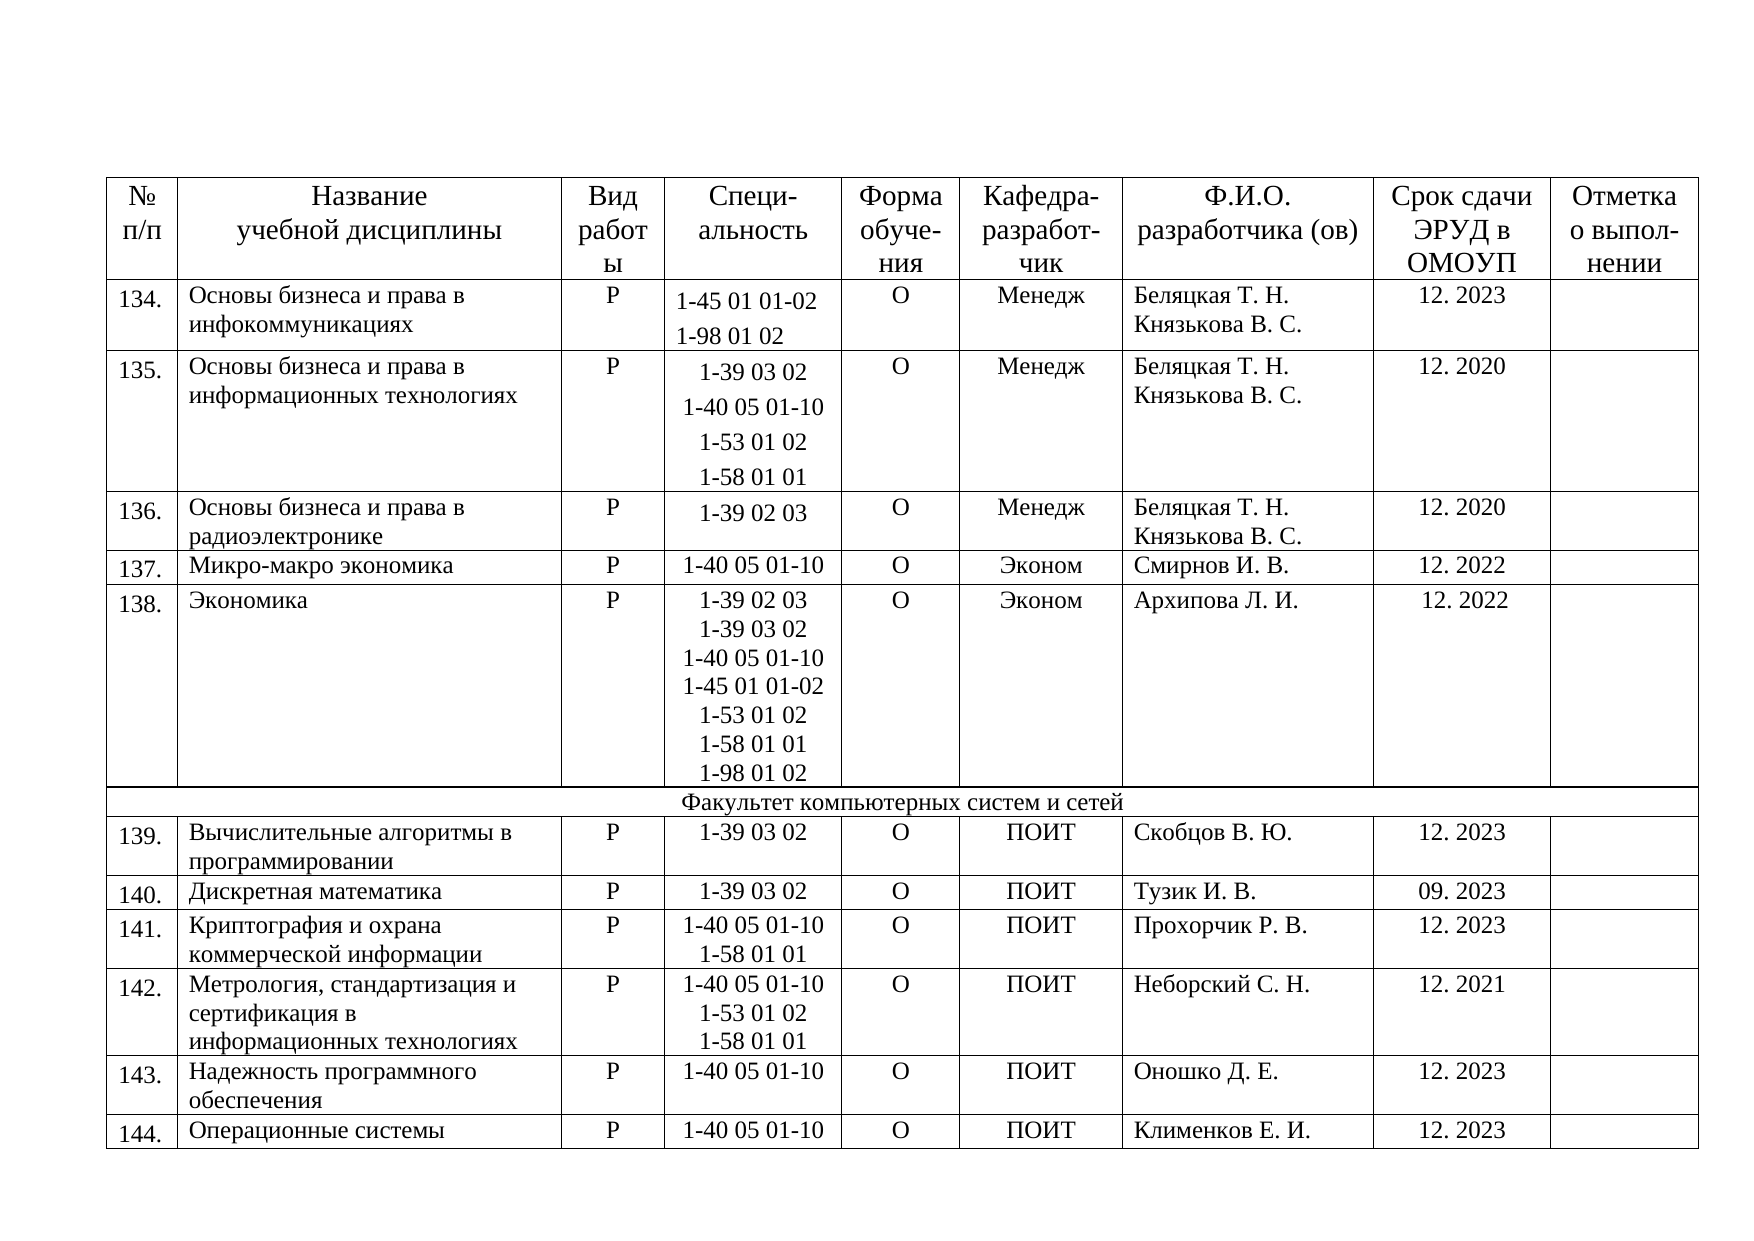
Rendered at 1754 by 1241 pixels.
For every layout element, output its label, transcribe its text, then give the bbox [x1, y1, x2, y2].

table_cell ПОИТ [960, 1056, 1122, 1114]
table_cell О [842, 1056, 959, 1114]
table_cell Вычислительные алгоритмы в программировании [178, 817, 561, 875]
table_cell 1-39 02 03 1-39 03 02 1-40 05 01-10 1-45 01 01-02 1-53 01 02 1-58 01 01 1-98 01 02 [665, 585, 841, 786]
table_cell [107, 280, 177, 350]
table_cell О [842, 910, 959, 968]
table_cell О [842, 876, 959, 909]
table_cell [1551, 585, 1698, 786]
table_cell Основы бизнеса и права в радиоэлектронике [178, 492, 561, 549]
table_cell О [842, 969, 959, 1055]
table_cell 1-45 01 01-02 1-98 01 02 [665, 280, 841, 350]
table_cell Клименков Е. И. [1123, 1115, 1373, 1148]
table_cell [107, 969, 177, 1055]
table_header Название учебной дисциплины [178, 178, 561, 279]
table_cell 12. 2022 [1374, 585, 1550, 786]
table_cell О [842, 1115, 959, 1148]
table_cell Микро-макро экономика [178, 551, 561, 584]
table_cell Р [562, 585, 664, 786]
table_cell Беляцкая Т. Н. Князькова В. С. [1123, 492, 1373, 549]
table_cell Р [562, 551, 664, 584]
table_cell 12. 2023 [1374, 1056, 1550, 1114]
table_cell 12. 2020 [1374, 492, 1550, 549]
table_cell 1-39 03 02 1-40 05 01-10 1-53 01 02 1-58 01 01 [665, 351, 841, 491]
table_cell [107, 910, 177, 968]
table_header Ф.И.О. разработчика (ов) [1123, 178, 1373, 279]
table_header Отметка о выпол- нении [1551, 178, 1698, 279]
table_cell 12. 2023 [1374, 817, 1550, 875]
table_cell 1-40 05 01-10 1-58 01 01 [665, 910, 841, 968]
table_cell Дискретная математика [178, 876, 561, 909]
table_header Специ- альность [665, 178, 841, 279]
table_cell [1551, 817, 1698, 875]
table_cell Эконом [960, 551, 1122, 584]
table_cell Надежность программного обеспечения [178, 1056, 561, 1114]
table_cell ПОИТ [960, 910, 1122, 968]
table_cell [1551, 876, 1698, 909]
table_cell 1-40 05 01-10 1-53 01 02 1-58 01 01 [665, 969, 841, 1055]
table_cell ПОИТ [960, 817, 1122, 875]
table_cell 1-39 03 02 [665, 817, 841, 875]
table_cell Р [562, 969, 664, 1055]
table_cell О [842, 551, 959, 584]
table_cell Прохорчик Р. В. [1123, 910, 1373, 968]
table_cell Менедж [960, 351, 1122, 491]
table_cell 12. 2023 [1374, 280, 1550, 350]
table_cell [1551, 551, 1698, 584]
table_cell 12. 2021 [1374, 969, 1550, 1055]
table_header № п/п [107, 178, 177, 279]
table_cell [1551, 969, 1698, 1055]
table_cell Р [562, 492, 664, 549]
table_cell [107, 551, 177, 584]
table_cell Основы бизнеса и права в информационных технологиях [178, 351, 561, 491]
table_cell 1-40 05 01-10 [665, 551, 841, 584]
table_header Кафедра- разработ- чик [960, 178, 1122, 279]
table_cell Р [562, 1056, 664, 1114]
table_cell О [842, 585, 959, 786]
table_cell [107, 876, 177, 909]
table_cell 1-40 05 01-10 1-58 01 01 [665, 1115, 841, 1148]
table_cell Скобцов В. Ю. [1123, 817, 1373, 875]
table_cell 12. 2023 [1374, 1115, 1550, 1148]
table_cell [1551, 1056, 1698, 1114]
table_cell [1551, 910, 1698, 968]
table_cell [1551, 351, 1698, 491]
table_cell Р [562, 280, 664, 350]
table_cell [1551, 492, 1698, 549]
table_cell [107, 585, 177, 786]
table_cell Менедж [960, 280, 1122, 350]
table_cell Тузик И. В. [1123, 876, 1373, 909]
table_cell [107, 351, 177, 491]
table_cell 1-39 03 02 [665, 876, 841, 909]
table_cell Р [562, 876, 664, 909]
table_cell [1551, 280, 1698, 350]
table_cell 1-40 05 01-10 [665, 1056, 841, 1114]
table_cell Криптография и охрана коммерческой информации [178, 910, 561, 968]
table_cell [107, 1056, 177, 1114]
table_cell Факультет компьютерных систем и сетей [107, 788, 1698, 816]
table_cell Метрология, стандартизация и сертификация в информационных технологиях [178, 969, 561, 1055]
table_cell О [842, 817, 959, 875]
table_cell Экономика [178, 585, 561, 786]
table_cell [107, 817, 177, 875]
table_cell [1551, 1115, 1698, 1148]
table_cell Р [562, 1115, 664, 1148]
table_cell Основы бизнеса и права в инфокоммуникациях [178, 280, 561, 350]
table_cell Смирнов И. В. [1123, 551, 1373, 584]
table_cell Р [562, 351, 664, 491]
table_header Вид работы [562, 178, 664, 279]
table_cell [107, 1115, 177, 1148]
table_cell ПОИТ [960, 1115, 1122, 1148]
table_cell Беляцкая Т. Н. Князькова В. С. [1123, 351, 1373, 491]
table_cell О [842, 280, 959, 350]
table_cell [107, 492, 177, 549]
table_cell ПОИТ [960, 969, 1122, 1055]
table_cell 12. 2020 [1374, 351, 1550, 491]
table_cell Операционные системы [178, 1115, 561, 1148]
table_cell 1-39 02 03 [665, 492, 841, 549]
table_cell 12. 2022 [1374, 551, 1550, 584]
table_cell Беляцкая Т. Н. Князькова В. С. [1123, 280, 1373, 350]
table_cell Р [562, 910, 664, 968]
table_cell Р [562, 817, 664, 875]
table_cell Менедж [960, 492, 1122, 549]
table_header Форма обуче- ния [842, 178, 959, 279]
table_cell Эконом [960, 585, 1122, 786]
table_cell 12. 2023 [1374, 910, 1550, 968]
table_cell Неборский С. Н. [1123, 969, 1373, 1055]
table_header Срок сдачи ЭРУД в ОМОУП [1374, 178, 1550, 279]
table_cell 09. 2023 [1374, 876, 1550, 909]
table_cell ПОИТ [960, 876, 1122, 909]
table_cell О [842, 351, 959, 491]
table_cell О [842, 492, 959, 549]
table_cell Оношко Д. Е. [1123, 1056, 1373, 1114]
table_cell Архипова Л. И. [1123, 585, 1373, 786]
